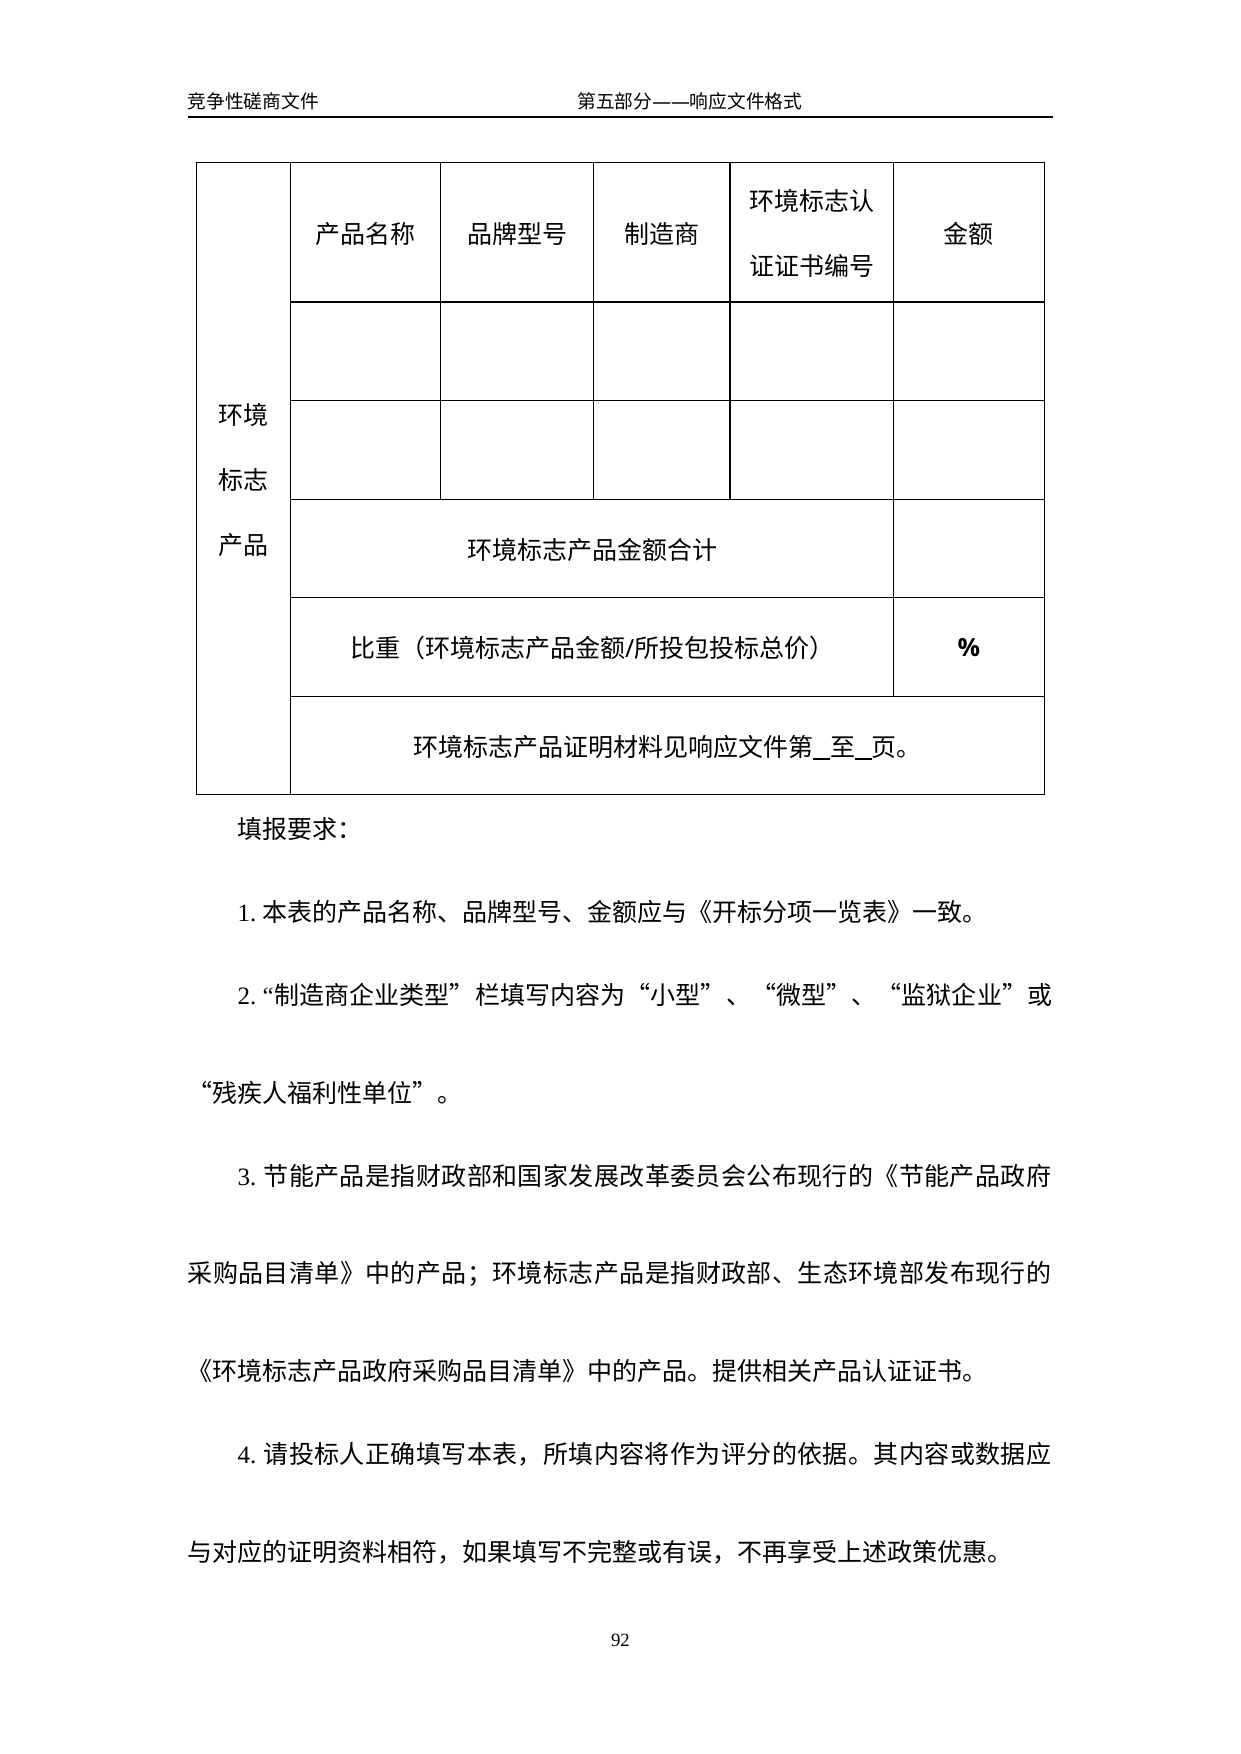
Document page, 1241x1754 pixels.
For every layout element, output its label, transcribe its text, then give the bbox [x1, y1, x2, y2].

table_cell 金额 [894, 163, 1044, 301]
table_cell [291, 401, 440, 498]
table_cell [894, 303, 1044, 400]
table_cell 环境标志产品 [197, 163, 290, 794]
table_cell 环境标志产品证明材料见响应文件第 至 页。 [291, 697, 1044, 794]
text 填报要求： [187, 795, 1053, 860]
table_cell [894, 401, 1044, 498]
table_cell [731, 401, 893, 498]
table_cell [594, 303, 729, 400]
table_cell 环境标志认证证书编号 [731, 163, 893, 301]
table_cell % [894, 598, 1044, 696]
table_cell [731, 303, 893, 400]
table_cell 品牌型号 [441, 163, 593, 301]
text 2. “制造商企业类型”栏填写内容为“小型”、“微型”、“监狱企业”或“残疾人福利性单位”。 [187, 961, 1053, 1124]
text 4. 请投标人正确填写本表，所填内容将作为评分的依据。其内容或数据应与对应的证明资料相符，如果填写不完整或有误，不再享受上述政策优惠。 [187, 1420, 1053, 1583]
text 3. 节能产品是指财政部和国家发展改革委员会公布现行的《节能产品政府采购品目清单》中的产品；环境标志产品是指财政部、生态环境部发布现行的《环境标志产品政府采购品目清单》中的产品。提供相关产品认证证书。 [187, 1142, 1053, 1402]
table_cell [441, 401, 593, 498]
table_cell 环境标志产品金额合计 [291, 500, 893, 597]
table_cell [291, 303, 440, 400]
table_cell [441, 303, 593, 400]
table_cell 制造商 [594, 163, 729, 301]
table_cell 比重（环境标志产品金额/所投包投标总价） [291, 598, 893, 696]
text 1. 本表的产品名称、品牌型号、金额应与《开标分项一览表》一致。 [187, 878, 1053, 943]
table_cell 产品名称 [291, 163, 440, 301]
table_cell [594, 401, 729, 498]
table_cell [894, 500, 1044, 597]
